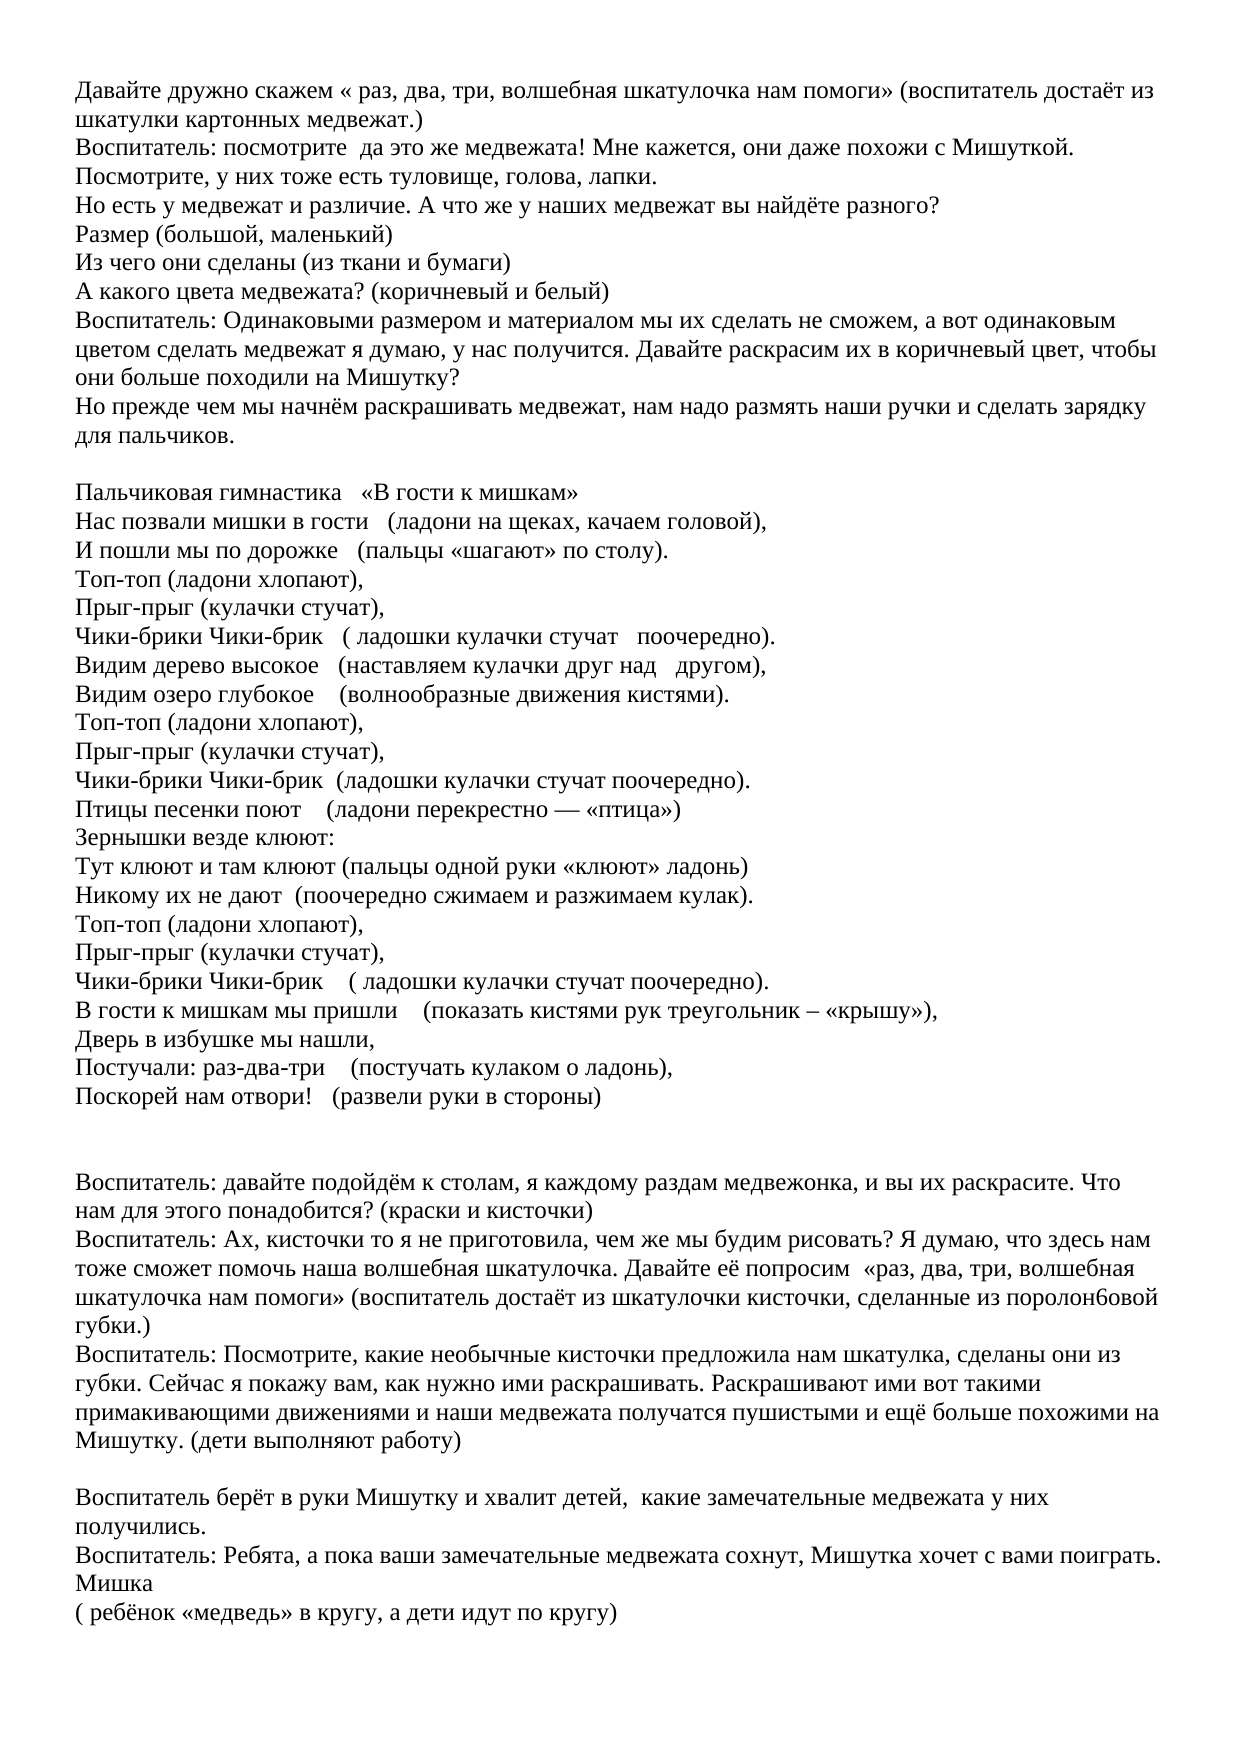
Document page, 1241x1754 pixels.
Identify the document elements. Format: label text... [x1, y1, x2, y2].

text Постучали: раз-два-три (постучать кулаком о ладонь), [75, 1052, 1165, 1081]
text Воспитатель: посмотрите да это же медвежата! Мне кажется, они даже похожи с Мишуткой. Посмотрите, у них тоже есть туловище, голова, лапки. [75, 132, 1165, 190]
text Воспитатель берёт в руки Мишутку и хвалит детей, какие замечательные медвежата у них получились. [75, 1482, 1165, 1540]
text Прыг-прыг (кулачки стучат), [75, 592, 1165, 621]
text Воспитатель: Посмотрите, какие необычные кисточки предложила нам шкатулка, сделаны они из губки. Сейчас я покажу вам, как нужно ими раскрашивать. Раскрашивают ими вот такими примакивающими движениями и наши медвежата получатся пушистыми и ещё больше похожими на Мишутку. (дети выполняют работу) [75, 1339, 1165, 1482]
text Из чего они сделаны (из ткани и бумаги) [75, 247, 1165, 276]
text Дверь в избушке мы нашли, [75, 1024, 1165, 1052]
text Воспитатель: Ребята, а пока ваши замечательные медвежата сохнут, Мишутка хочет с вами поиграть. [75, 1540, 1165, 1568]
text Тут клюют и там клюют (пальцы одной руки «клюют» ладонь) [75, 851, 1165, 880]
text Птицы песенки поют (ладони перекрестно — «птица») [75, 794, 1165, 822]
text Видим озеро глубокое (волнообразные движения кистями). [75, 679, 1165, 707]
text Нас позвали мишки в гости (ладони на щеках, качаем головой), [75, 506, 1165, 535]
text Воспитатель: Ах, кисточки то я не приготовила, чем же мы будим рисовать? Я думаю, что здесь нам тоже сможет помочь наша волшебная шкатулочка. Давайте её попросим «раз, два, три, волшебная шкатулочка нам помоги» (воспитатель достаёт из шкатулочки кисточки, сделанные из поролон6овой губки.) [75, 1224, 1165, 1339]
text Топ-топ (ладони хлопают), [75, 564, 1165, 592]
text Видим дерево высокое (наставляем кулачки друг над другом), [75, 650, 1165, 679]
text Мишка [75, 1568, 1165, 1597]
text Прыг-прыг (кулачки стучат), [75, 736, 1165, 765]
text Чики-брики Чики-брик ( ладошки кулачки стучат поочередно). [75, 966, 1165, 995]
text Пальчиковая гимнастика «В гости к мишкам» [75, 477, 1165, 506]
text Чики-брики Чики-брик ( ладошки кулачки стучат поочередно). [75, 621, 1165, 650]
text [75, 75, 1165, 132]
text Топ-топ (ладони хлопают), [75, 707, 1165, 736]
text Но есть у медвежат и различие. А что же у наших медвежат вы найдёте разного? [75, 190, 1165, 219]
text Прыг-прыг (кулачки стучат), [75, 937, 1165, 966]
text Но прежде чем мы начнём раскрашивать медвежат, нам надо размять наши ручки и сделать зарядку для пальчиков. [75, 391, 1165, 449]
text Воспитатель: давайте подойдём к столам, я каждому раздам медвежонка, и вы их раскрасите. Что нам для этого понадобится? (краски и кисточки) [75, 1167, 1165, 1224]
text Поскорей нам отвори! (развели руки в стороны) [75, 1081, 1165, 1138]
text В гости к мишкам мы пришли (показать кистями рук треугольник – «крышу»), [75, 995, 1165, 1024]
text Воспитатель: Одинаковыми размером и материалом мы их сделать не сможем, а вот одинаковым цветом сделать медвежат я думаю, у нас получится. Давайте раскрасим их в коричневый цвет, чтобы они больше походили на Мишутку? [75, 305, 1165, 391]
text Зернышки везде клюют: [75, 822, 1165, 851]
text Топ-топ (ладони хлопают), [75, 909, 1165, 937]
text Никому их не дают (поочередно сжимаем и разжимаем кулак). [75, 880, 1165, 909]
text Чики-брики Чики-брик (ладошки кулачки стучат поочередно). [75, 765, 1165, 794]
text Размер (большой, маленький) [75, 219, 1165, 247]
text И пошли мы по дорожке (пальцы «шагают» по столу). [75, 535, 1165, 564]
text ( ребёнок «медведь» в кругу, а дети идут по кругу) [75, 1597, 1165, 1626]
text А какого цвета медвежата? (коричневый и белый) [75, 276, 1165, 305]
